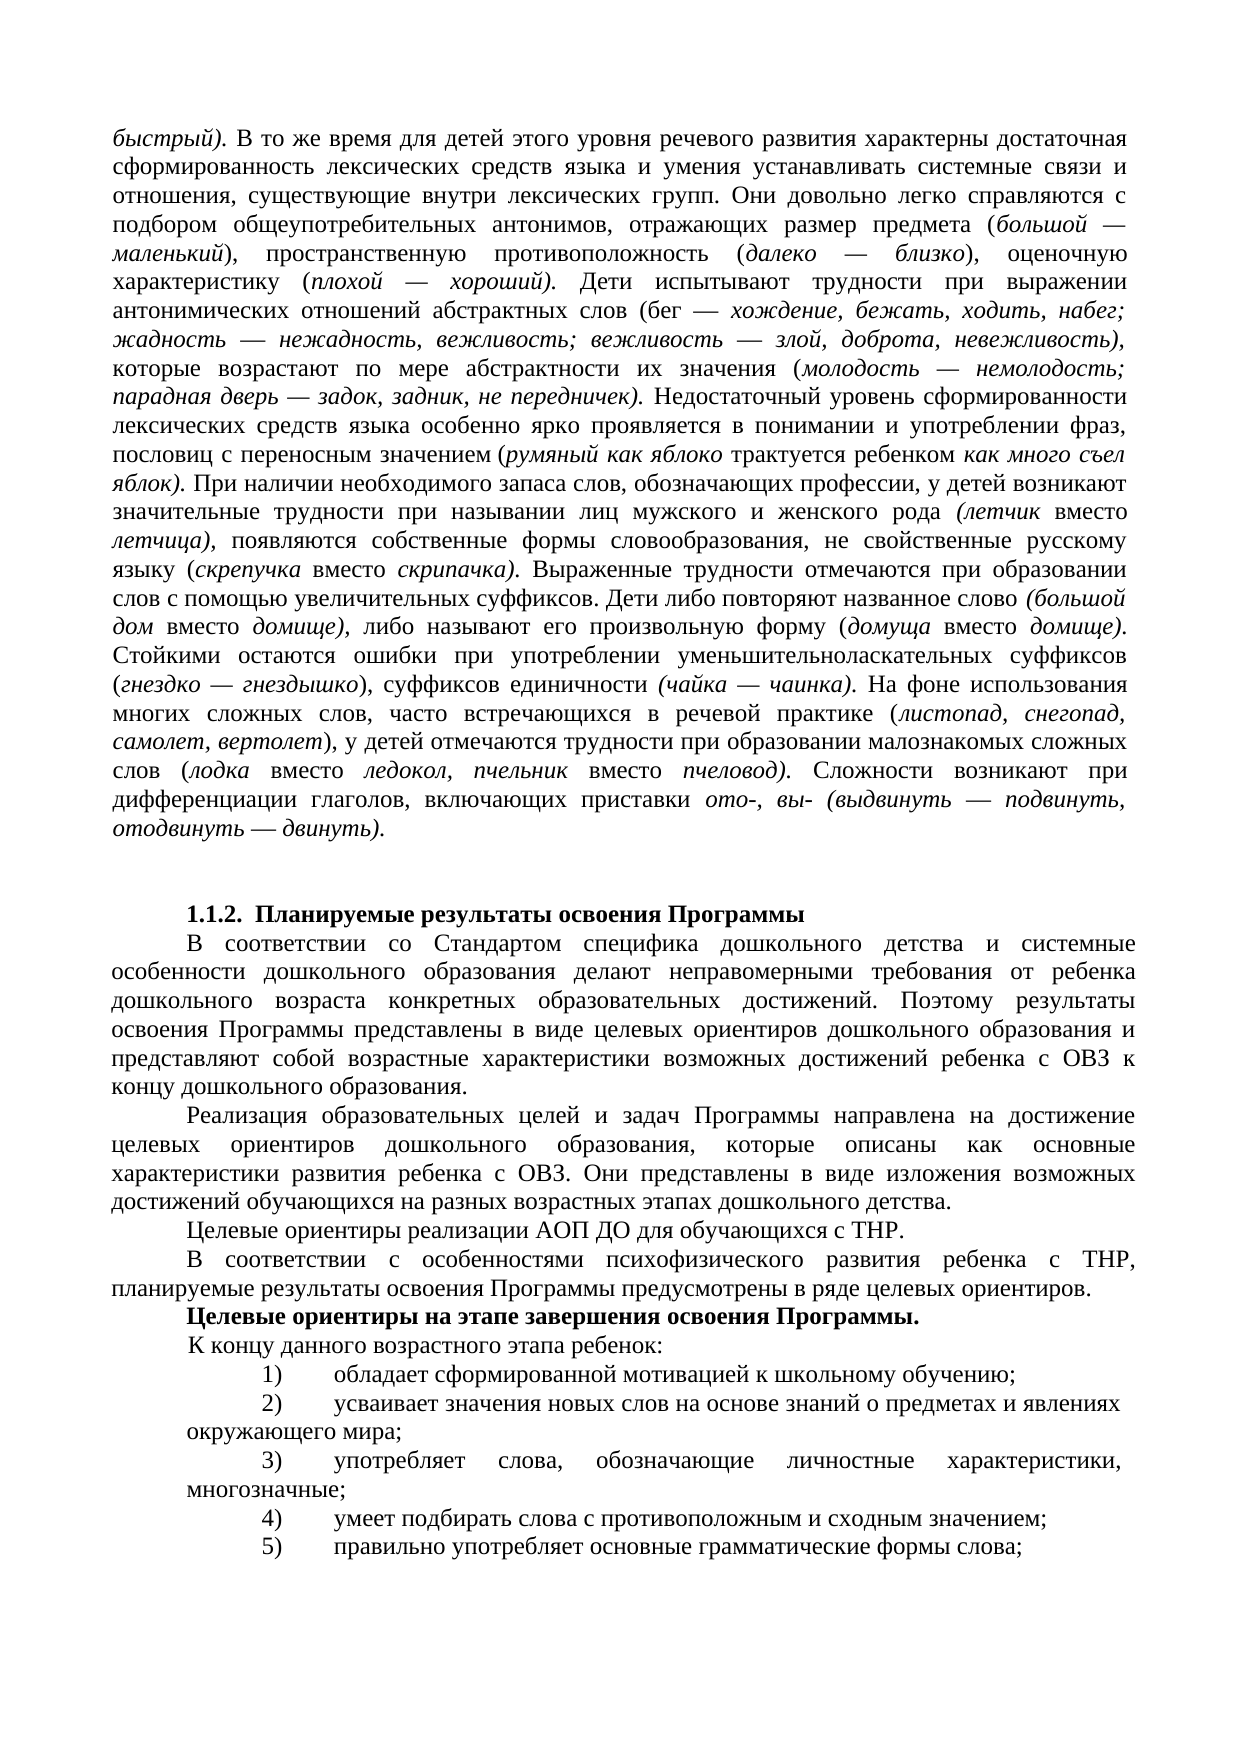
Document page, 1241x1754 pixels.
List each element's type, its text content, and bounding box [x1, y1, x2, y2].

text Целевые ориентиры на этапе завершения освоения Программы. [186, 1301, 1128, 1330]
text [112, 123, 1128, 841]
list усваивает значения новых слов на основе знаний о предметах и явлениях окружающего мира; [186, 1388, 1122, 1445]
list употребляет слова, обозначающие личностные характеристики, многозначные; [186, 1445, 1122, 1503]
text Реализация образовательных целей и задач Программы направлена на достижение целевых ориентиров дошкольного образования, которые описаны как основные характеристики развития ребенка с ОВЗ. Они представлены в виде изложения возможных достижений обучающихся на разных возрастных этапах дошкольного детства. [111, 1100, 1136, 1215]
text Целевые ориентиры реализации АОП ДО для обучающихся с ТНР. [111, 1215, 1136, 1244]
text В соответствии с особенностями психофизического развития ребенка с ТНР, планируемые результаты освоения Программы предусмотрены в ряде целевых ориентиров. [111, 1244, 1136, 1301]
list обладает сформированной мотивацией к школьному обучению; [186, 1359, 1122, 1388]
text 1.1.2. Планируемые результаты освоения Программы [186, 899, 1128, 928]
text К концу данного возрастного этапа ребенок: [187, 1330, 1097, 1359]
text В соответствии со Стандартом специфика дошкольного детства и системные особенности дошкольного образования делают неправомерными требования от ребенка дошкольного возраста конкретных образовательных достижений. Поэтому результаты освоения Программы представлены в виде целевых ориентиров дошкольного образования и представляют собой возрастные характеристики возможных достижений ребенка с ОВЗ к концу дошкольного образования. [111, 928, 1136, 1100]
list правильно употребляет основные грамматические формы слова; [186, 1531, 1122, 1560]
list умеет подбирать слова с противоположным и сходным значением; [186, 1503, 1122, 1531]
